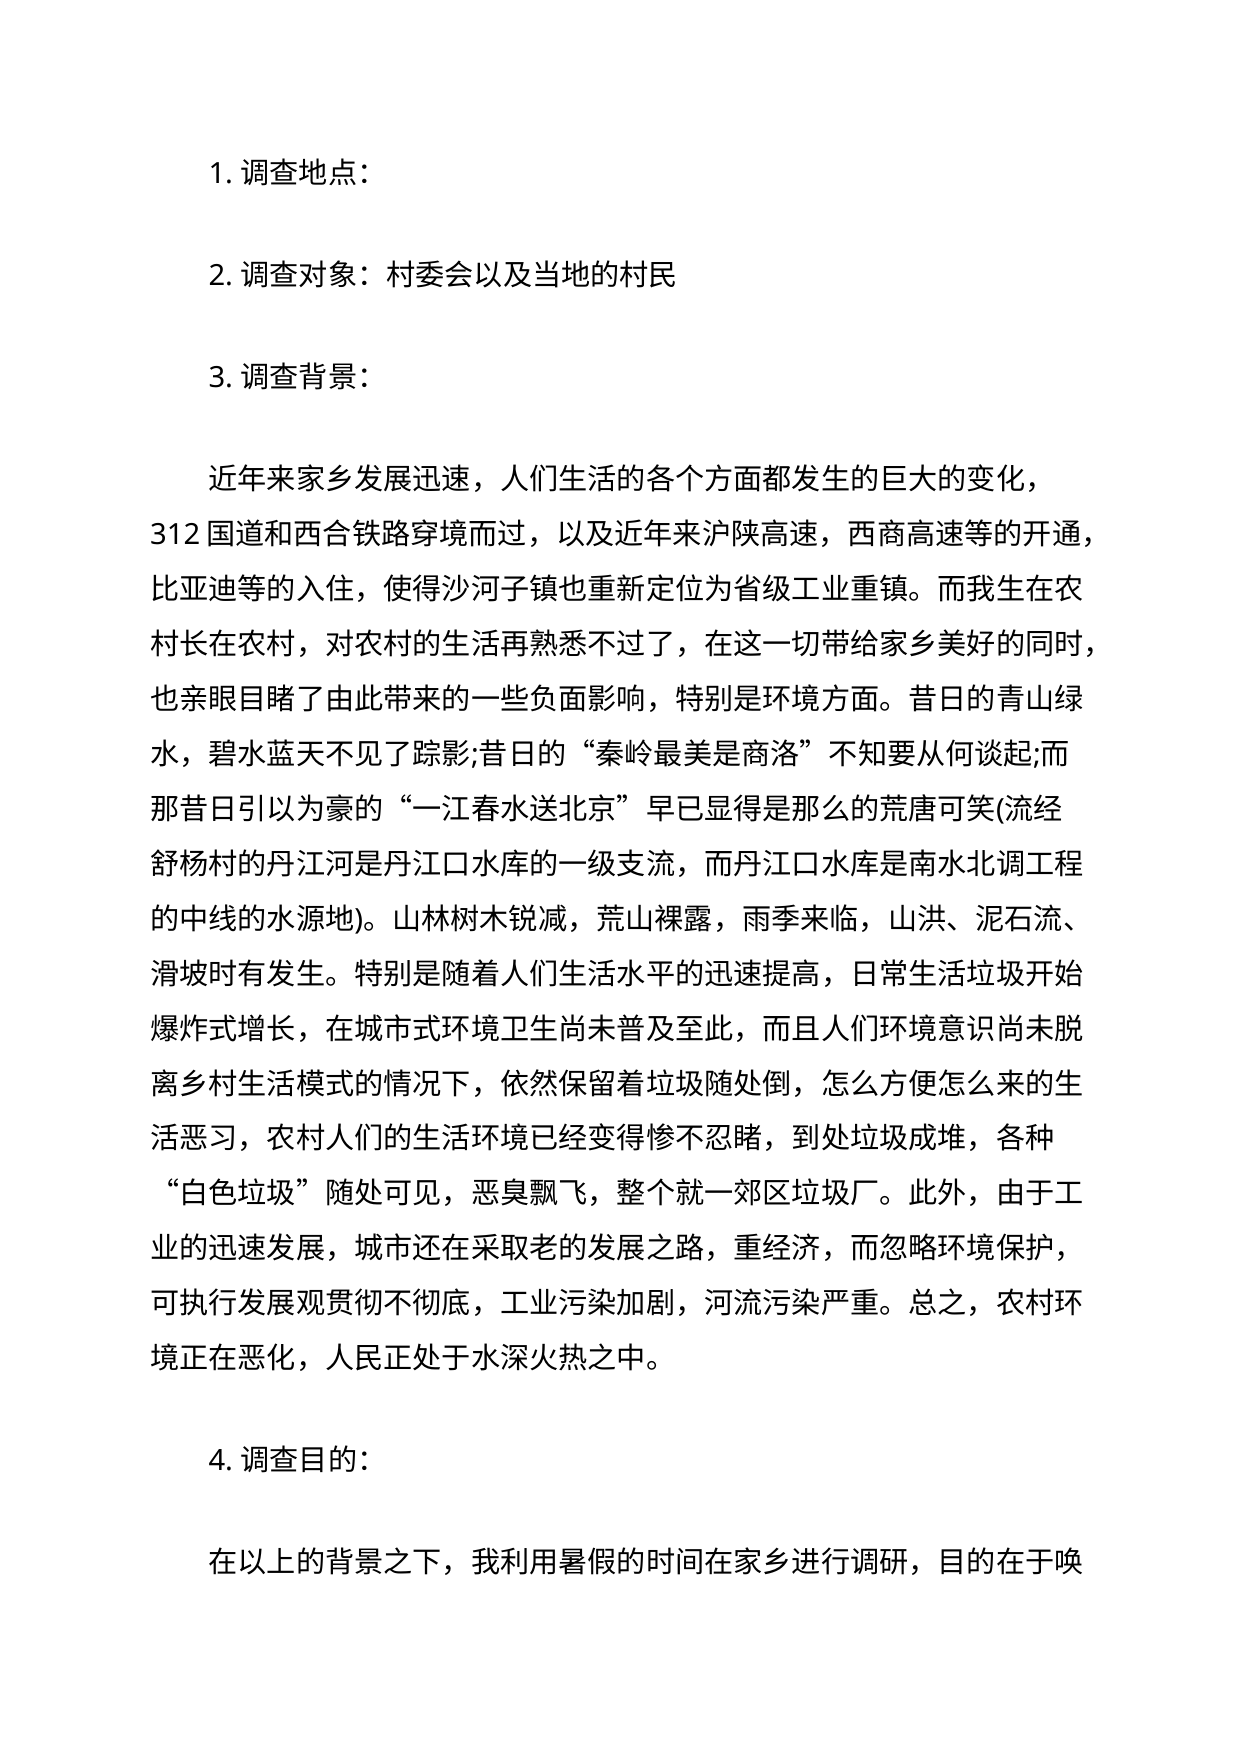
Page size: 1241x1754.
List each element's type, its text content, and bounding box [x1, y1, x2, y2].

text 近年来家乡发展迅速，人们生活的各个方面都发生的巨大的变化，312国道和西合铁路穿境而过，以及近年来沪陕高速，西商高速等的开通，比亚迪等的入住，使得沙河子镇也重新定位为省级工业重镇。而我生在农村长在农村，对农村的生活再熟悉不过了，在这一切带给家乡美好的同时，也亲眼目睹了由此带来的一些负面影响，特别是环境方面。昔日的青山绿水，碧水蓝天不见了踪影;昔日的“秦岭最美是商洛”不知要从何谈起;而那昔日引以为豪的“一江春水送北京”早已显得是那么的荒唐可笑(流经舒杨村的丹江河是丹江口水库的一级支流，而丹江口水库是南水北调工程的中线的水源地)。山林树木锐减，荒山裸露，雨季来临，山洪、泥石流、滑坡时有发生。特别是随着人们生活水平的迅速提高，日常生活垃圾开始爆炸式增长，在城市式环境卫生尚未普及至此，而且人们环境意识尚未脱离乡村生活模式的情况下，依然保留着垃圾随处倒，怎么方便怎么来的生活恶习，农村人们的生活环境已经变得惨不忍睹，到处垃圾成堆，各种“白色垃圾”随处可见，恶臭飘飞，整个就一郊区垃圾厂。此外，由于工业的迅速发展，城市还在采取老的发展之路，重经济，而忽略环境保护，可执行发展观贯彻不彻底，工业污染加剧，河流污染严重。总之，农村环境正在恶化，人民正处于水深火热之中。 [150, 456, 1090, 1377]
text 2. 调查对象：村委会以及当地的村民 [150, 252, 1090, 294]
text 3. 调查背景： [150, 354, 1090, 396]
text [150, 1538, 1090, 1581]
text 4. 调查目的： [150, 1436, 1090, 1479]
text 1. 调查地点： [150, 150, 1090, 192]
